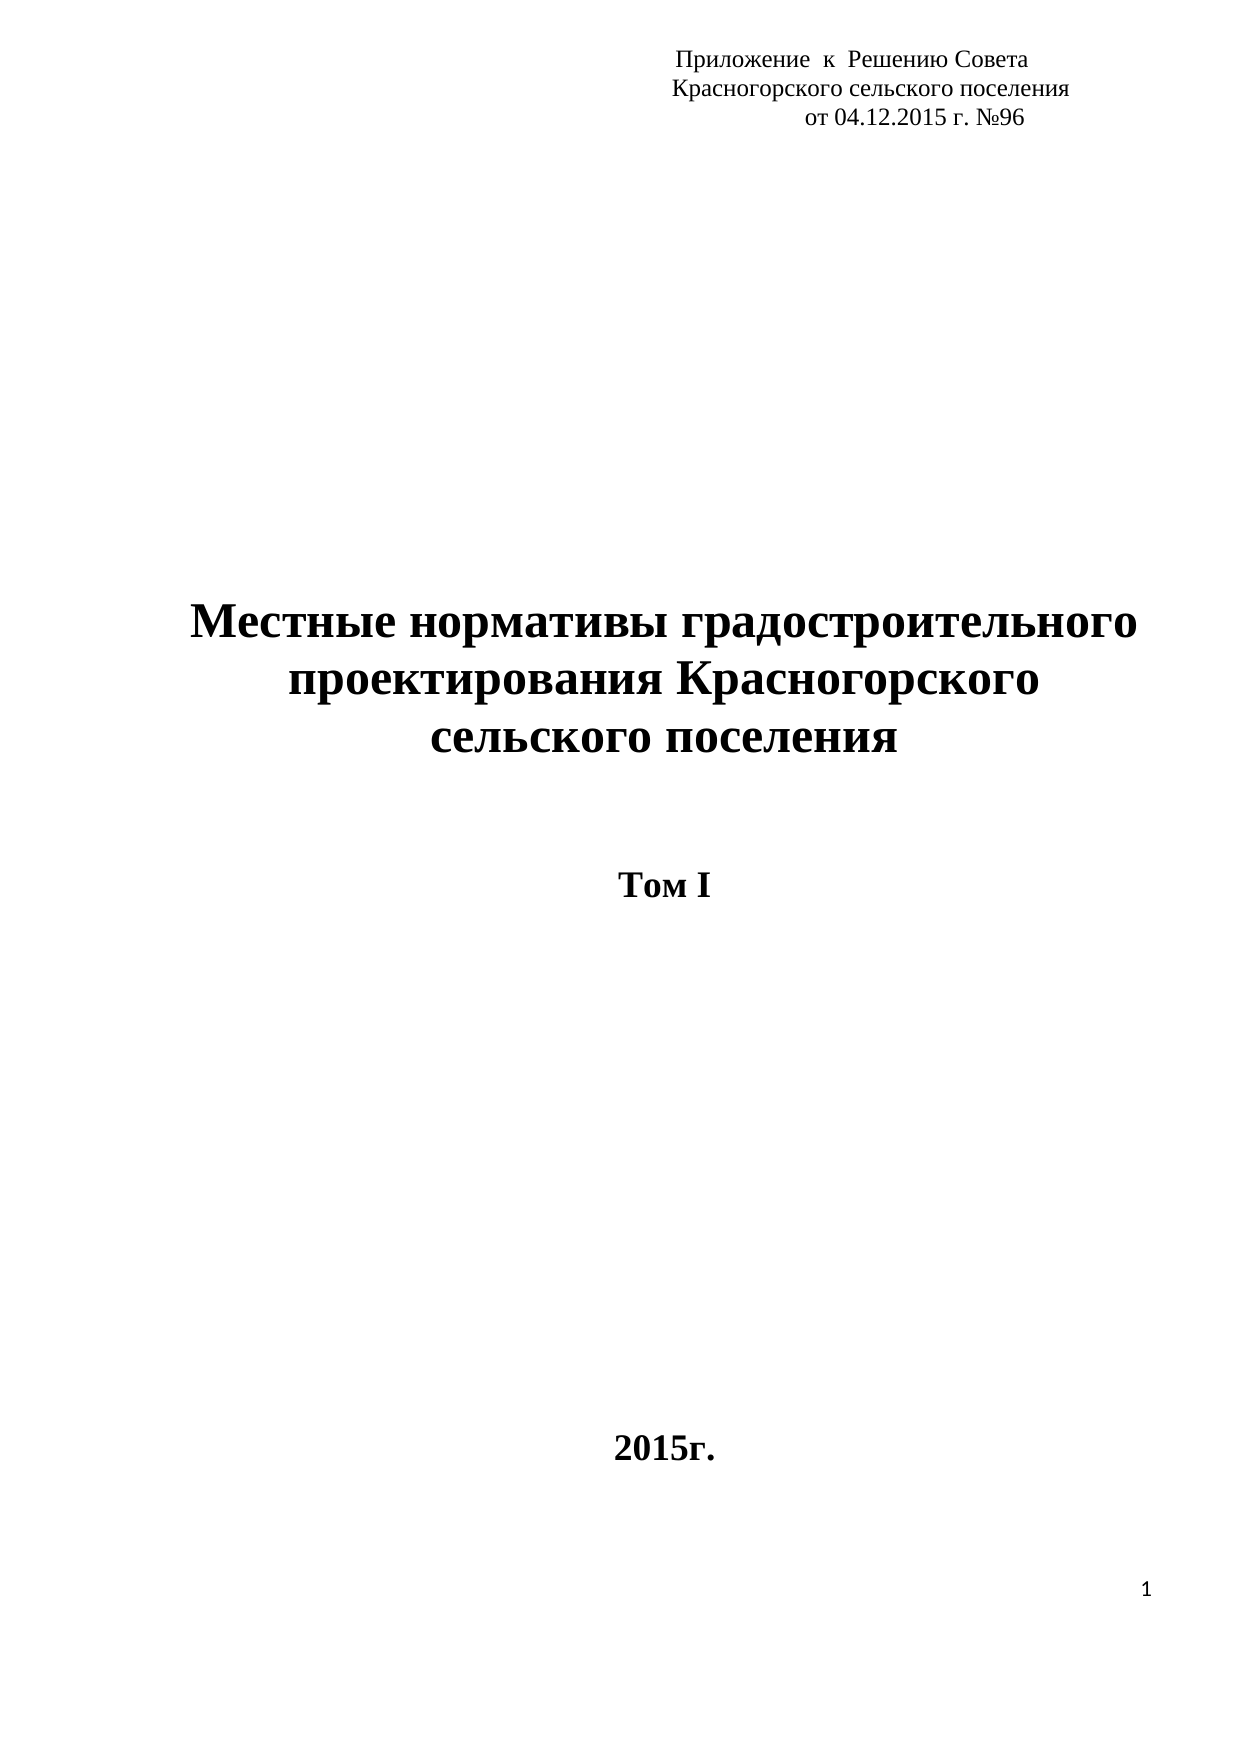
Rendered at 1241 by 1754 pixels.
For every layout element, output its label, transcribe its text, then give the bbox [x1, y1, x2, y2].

text Красногорского сельского поселения [177, 73, 1152, 102]
text от 04.12.2015 г. №96 [177, 102, 1152, 131]
text 2015г. [177, 1426, 1152, 1469]
text Том I [177, 862, 1152, 905]
text Местные нормативы градостроительного проектирования Красногорского сельского поселения [177, 591, 1152, 763]
text Приложение к Решению Совета [177, 44, 1152, 73]
